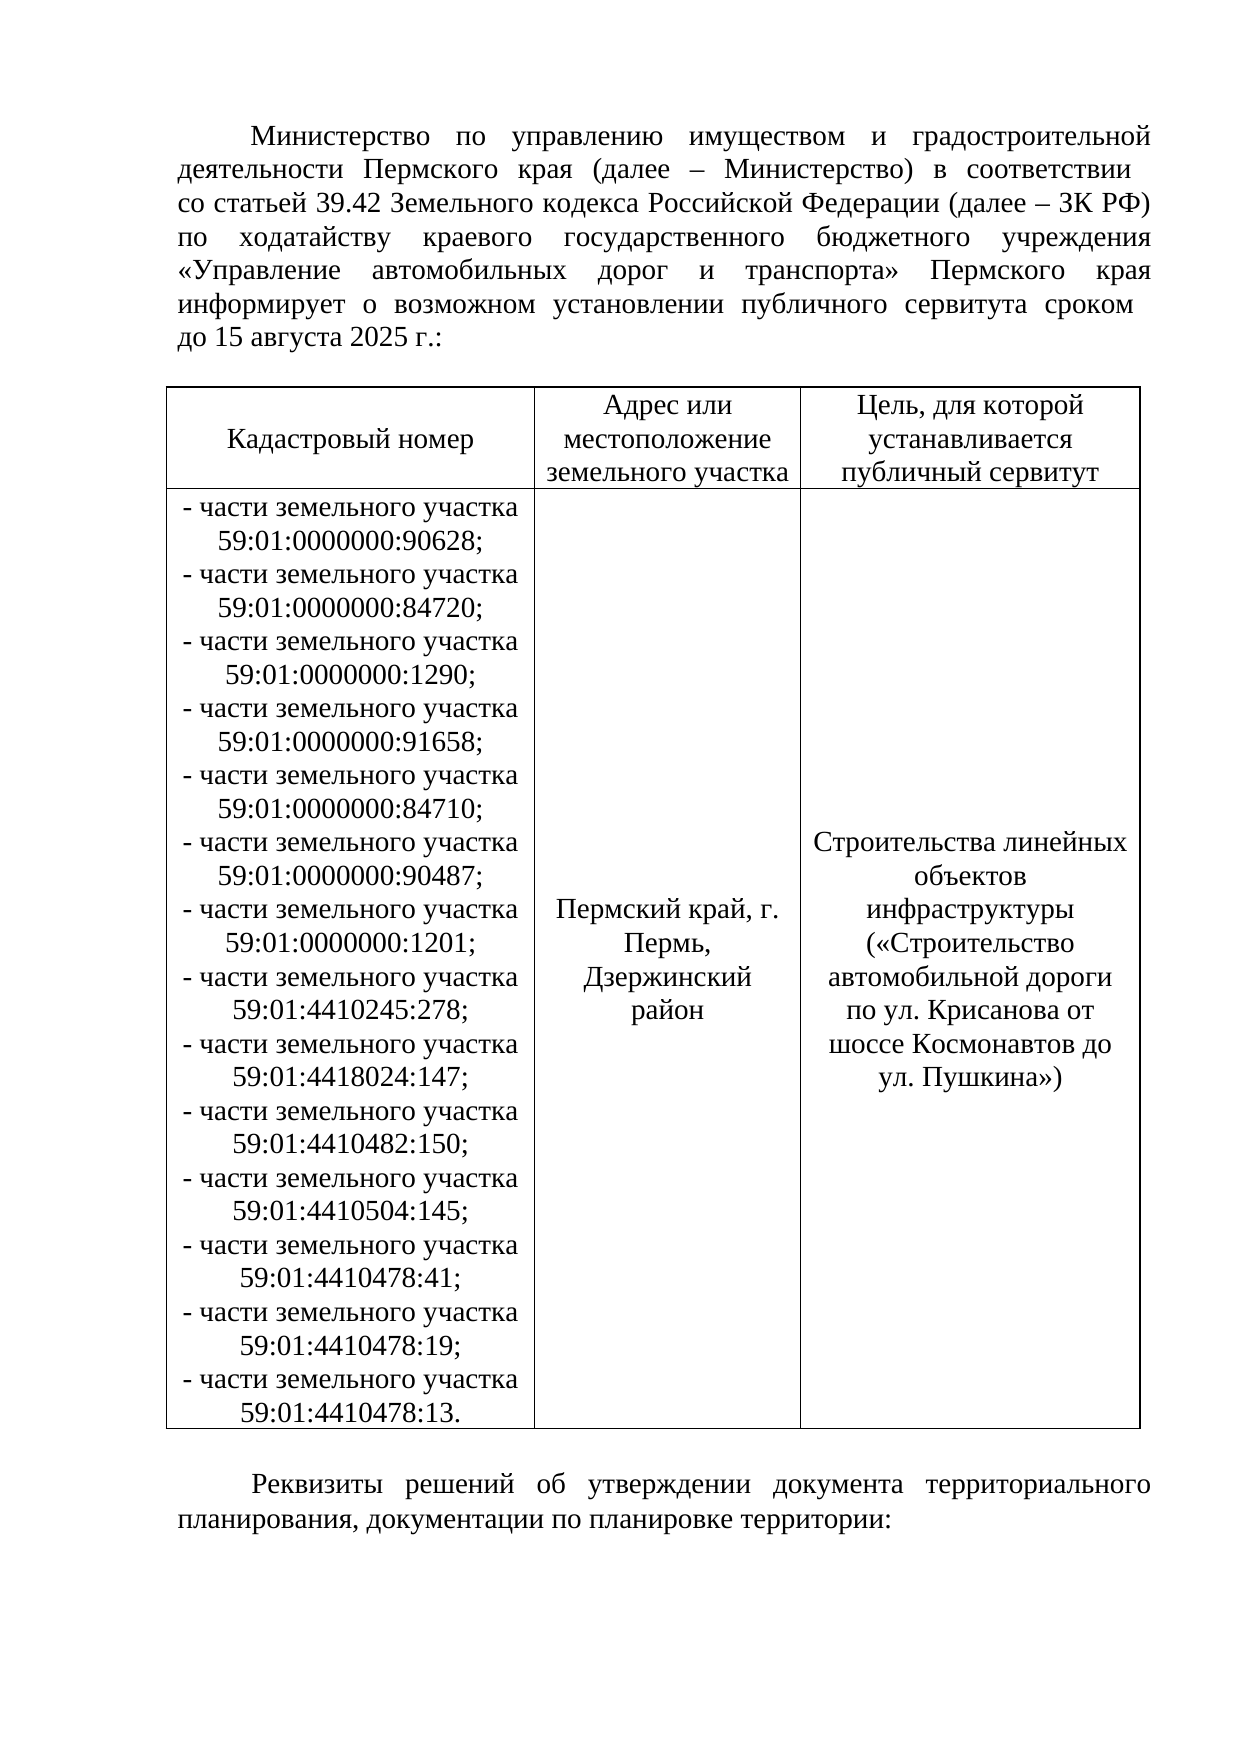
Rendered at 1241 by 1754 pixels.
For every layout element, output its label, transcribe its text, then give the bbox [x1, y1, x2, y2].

table_header Кадастровый номер [167, 388, 534, 488]
table_cell - части земельного участка 59:01:0000000:90628; - части земельного участка 59:01:0000000:84720; - части земельного участка 59:01:0000000:1290; - части земельного участка 59:01:0000000:91658; - части земельного участка 59:01:0000000:84710; - части земельного участка 59:01:0000000:90487; - части земельного участка 59:01:0000000:1201; - части земельного участка 59:01:4410245:278; - части земельного участка 59:01:4418024:147; - части земельного участка 59:01:4410482:150; - части земельного участка 59:01:4410504:145; - части земельного участка 59:01:4410478:41; - части земельного участка 59:01:4410478:19; - части земельного участка 59:01:4410478:13. [167, 489, 534, 1428]
text Реквизиты решений об утверждении документа территориального планирования, документации по планировке территории: [177, 1465, 1152, 1536]
table_cell Пермский край, г. Пермь, Дзержинский район [535, 489, 800, 1428]
table_header Адрес или местоположение земельного участка [535, 388, 800, 488]
text Министерство по управлению имуществом и градостроительной деятельности Пермского края (далее – Министерство) в соответствии со статьей 39.42 Земельного кодекса Российской Федерации (далее – ЗК РФ) по ходатайству краевого государственного бюджетного учреждения «Управление автомобильных дорог и транспорта» Пермского края информирует о возможном установлении публичного сервитута сроком до 15 августа 2025 г.: [177, 118, 1152, 353]
table_cell Строительства линейных объектов инфраструктуры («Строительство автомобильной дороги по ул. Крисанова от шоссе Космонавтов до ул. Пушкина») [801, 489, 1139, 1428]
table_header Цель, для которой устанавливается публичный сервитут [801, 388, 1139, 488]
